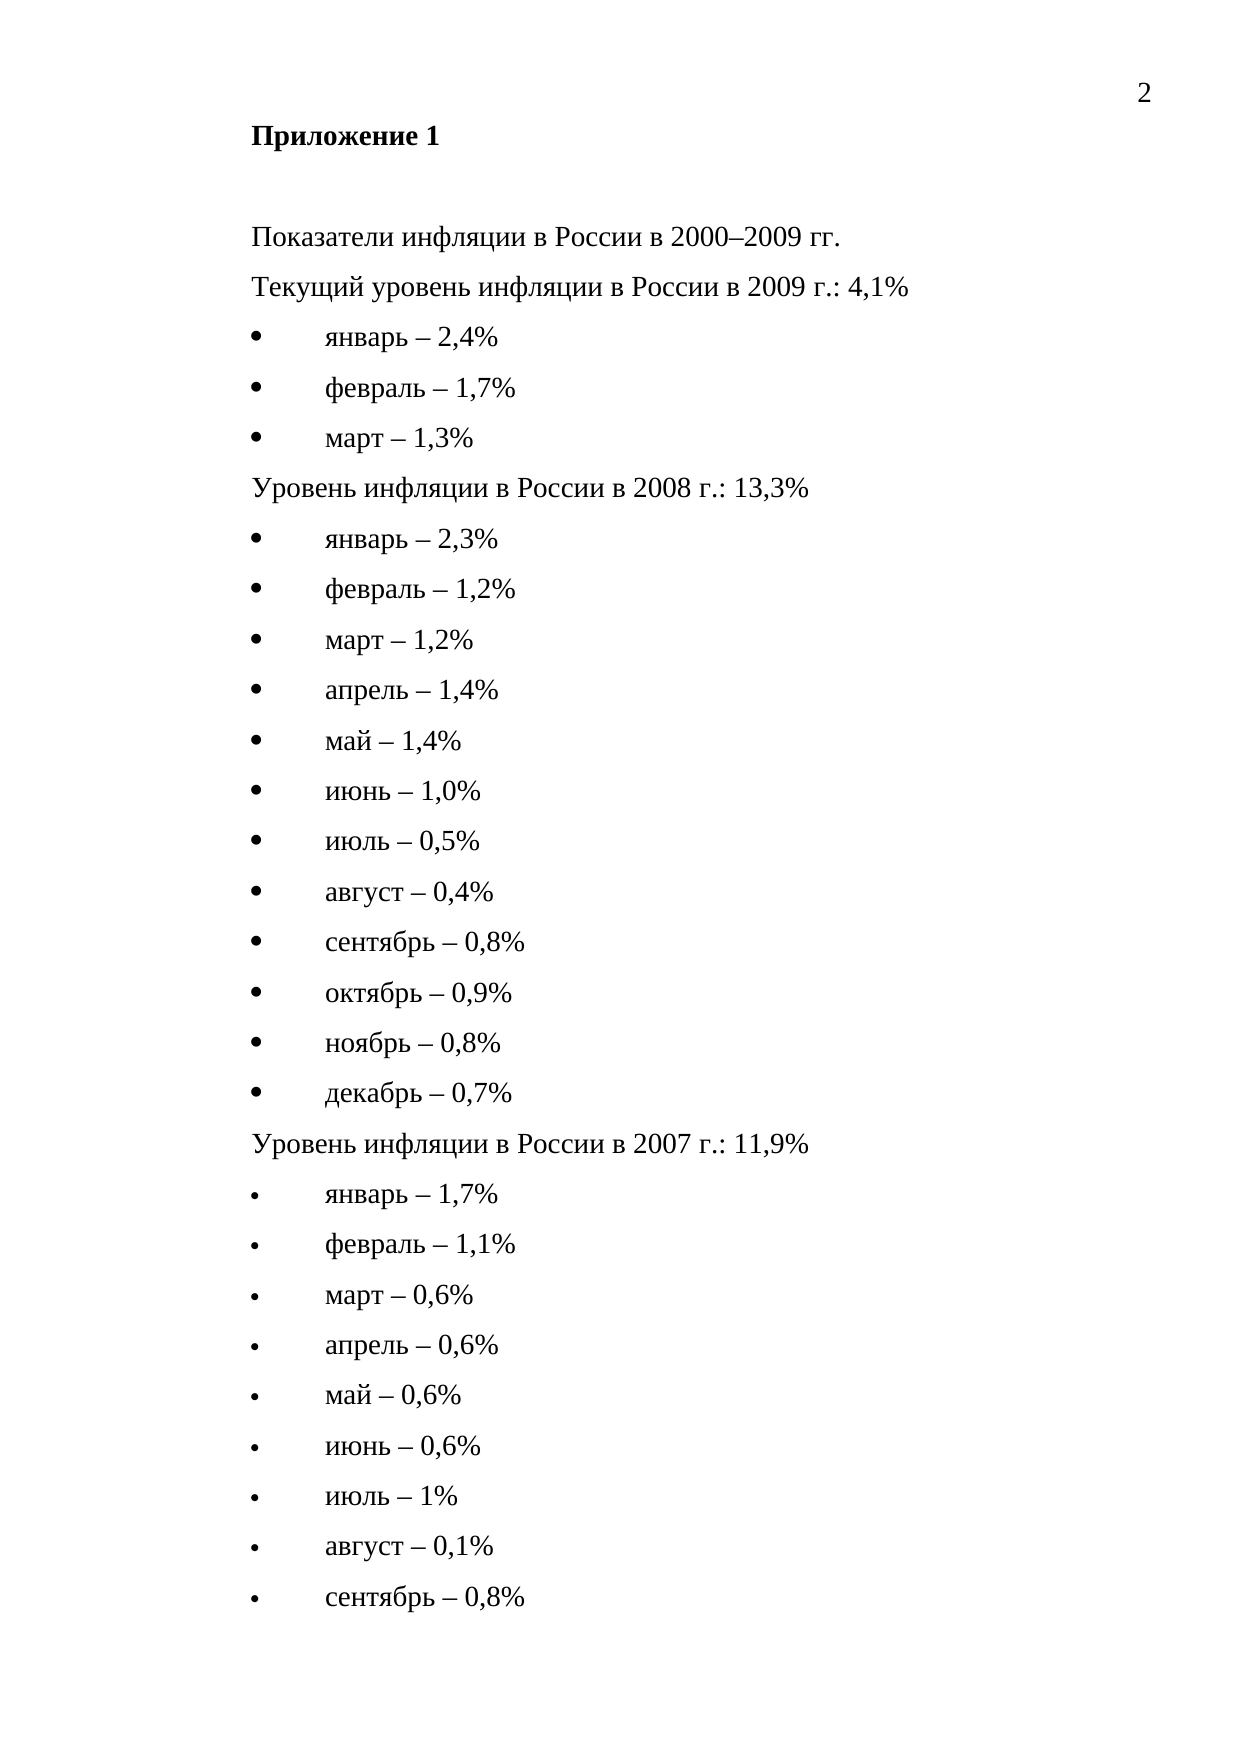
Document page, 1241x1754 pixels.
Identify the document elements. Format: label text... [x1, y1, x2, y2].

list февраль – 1,2% [177, 571, 1152, 605]
text Показатели инфляции в России в 2000–2009 гг. [177, 219, 1152, 252]
list май – 1,4% [177, 723, 1152, 756]
list февраль – 1,1% [177, 1227, 1152, 1260]
list июль – 0,5% [177, 823, 1152, 857]
list февраль – 1,7% [177, 370, 1152, 403]
list август – 0,1% [177, 1528, 1152, 1562]
list июнь – 0,6% [177, 1428, 1152, 1461]
list январь – 1,7% [177, 1176, 1152, 1210]
list апрель – 1,4% [177, 672, 1152, 706]
list май – 0,6% [177, 1377, 1152, 1411]
list март – 1,3% [177, 420, 1152, 454]
list июнь – 1,0% [177, 773, 1152, 807]
list декабрь – 0,7% [177, 1076, 1152, 1109]
list октябрь – 0,9% [177, 975, 1152, 1008]
list март – 1,2% [177, 622, 1152, 655]
text Уровень инфляции в России в 2007 г.: 11,9% [177, 1126, 1152, 1159]
list август – 0,4% [177, 874, 1152, 907]
text Текущий уровень инфляции в России в 2009 г.: 4,1% [177, 269, 1152, 303]
text Уровень инфляции в России в 2008 г.: 13,3% [177, 471, 1152, 504]
list сентябрь – 0,8% [177, 1579, 1152, 1612]
list январь – 2,3% [177, 521, 1152, 554]
list март – 0,6% [177, 1277, 1152, 1310]
list апрель – 0,6% [177, 1327, 1152, 1361]
list январь – 2,4% [177, 319, 1152, 353]
list ноябрь – 0,8% [177, 1025, 1152, 1059]
list сентябрь – 0,8% [177, 924, 1152, 958]
list июль – 1% [177, 1478, 1152, 1512]
text Приложение 1 [177, 118, 1152, 152]
